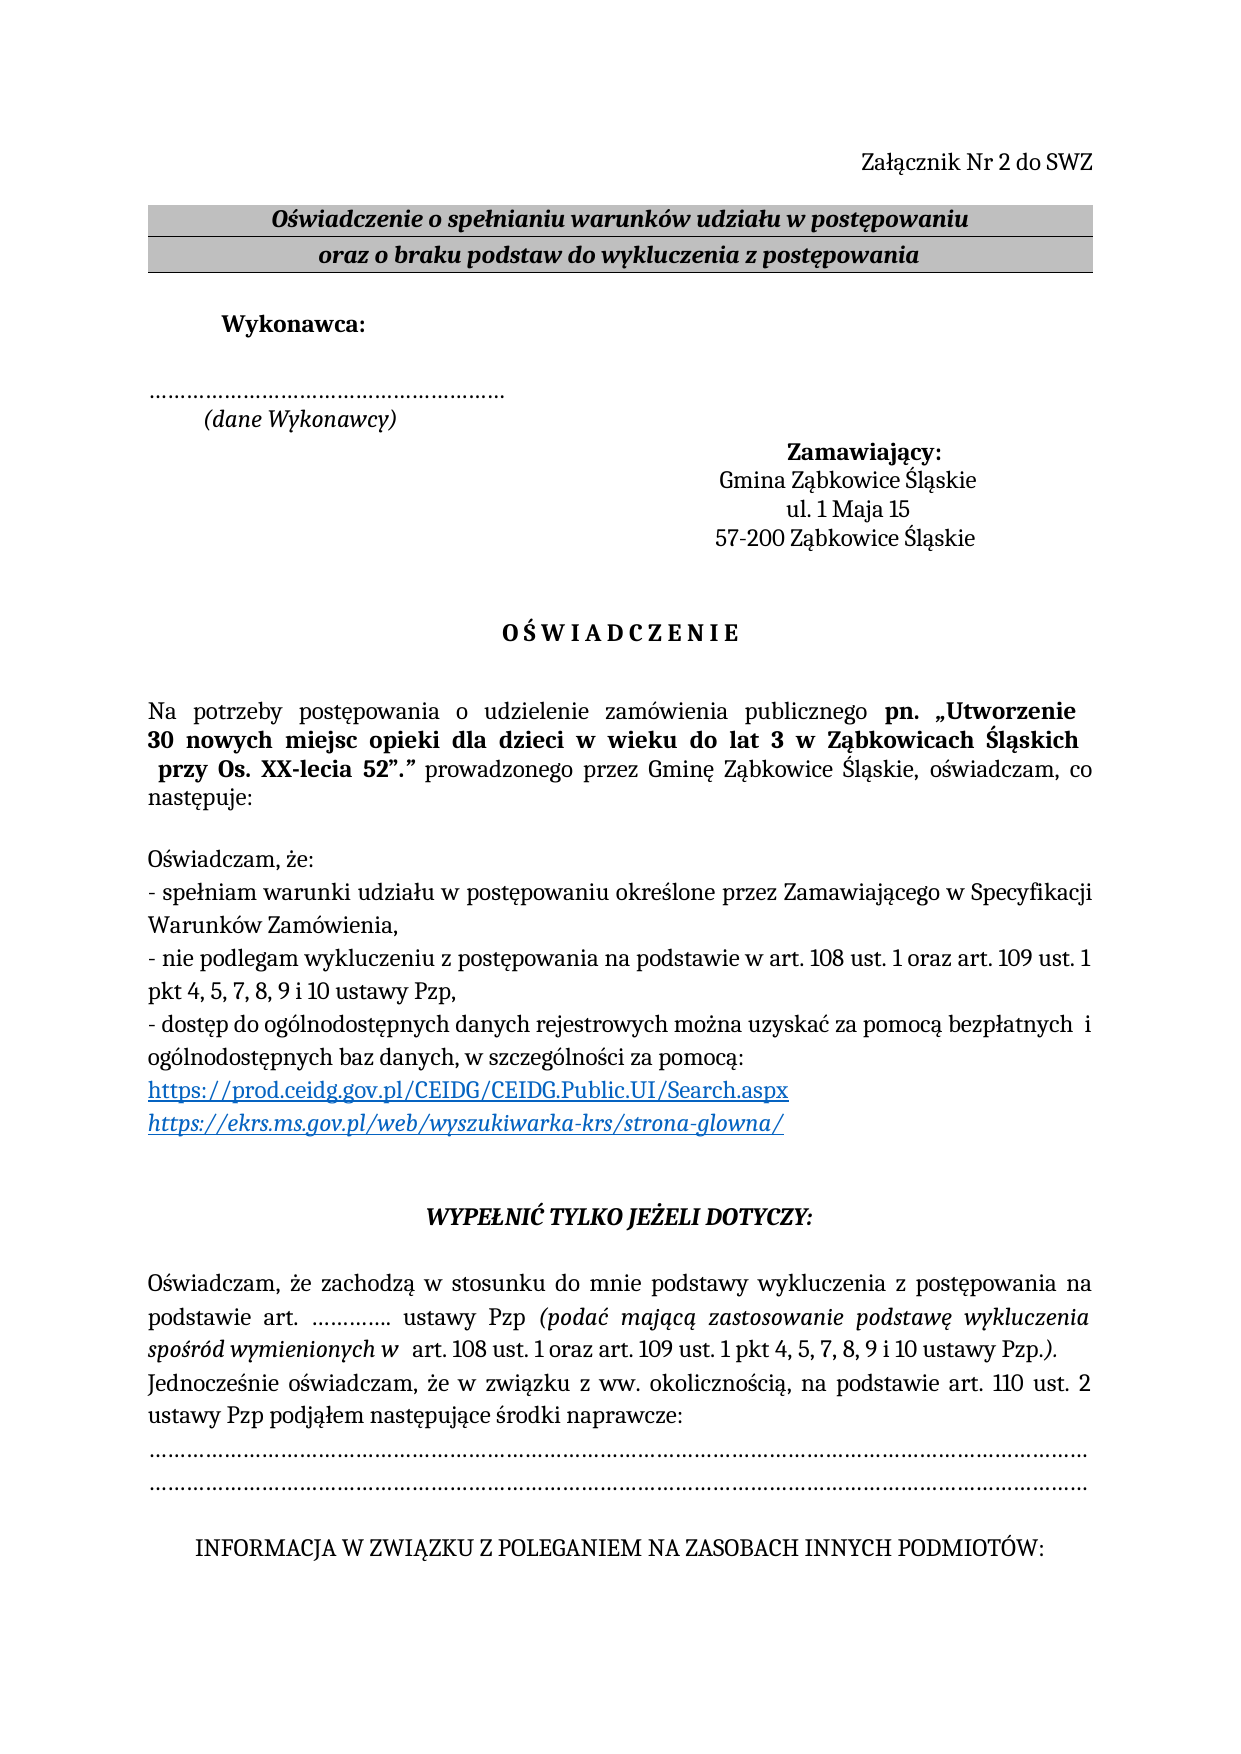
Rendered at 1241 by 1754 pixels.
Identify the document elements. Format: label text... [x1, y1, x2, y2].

text Zamawiający: [148, 437, 1093, 466]
text Na potrzeby postępowania o udzielenie zamówienia publicznego pn. „Utworzenie 30 nowych miejsc opieki dla dzieci w wieku do lat 3 w Ząbkowicach Śląskich przy Os. XX-lecia 52”.” prowadzonego przez Gminę Ząbkowice Śląskie, oświadczam, co następuje: [148, 697, 1093, 812]
text WYPEŁNIĆ TYLKO JEŻELI DOTYCZY: [148, 1203, 1093, 1232]
text (dane Wykonawcy) [148, 404, 472, 433]
text Załącznik Nr 2 do SWZ [148, 148, 1093, 176]
text - nie podlegam wykluczeniu z postępowania na podstawie w art. 108 ust. 1 oraz art. 109 ust. 1 pkt 4, 5, 7, 8, 9 i 10 ustawy Pzp, [148, 944, 1093, 1006]
text ………………………………………………………………………………………………………………………………………………………………………………………………………………………………………………………………………… [148, 1434, 1093, 1496]
text https://ekrs.ms.gov.pl/web/wyszukiwarka-krs/strona-glowna/ [148, 1109, 1093, 1138]
text Jednocześnie oświadczam, że w związku z ww. okolicznością, na podstawie art. 110 ust. 2 ustawy Pzp podjąłem następujące środki naprawcze: [148, 1368, 1093, 1430]
text Oświadczam, że zachodzą w stosunku do mnie podstawy wykluczenia z postępowania na podstawie art. …………. ustawy Pzp (podać mającą zastosowanie podstawę wykluczenia spośród wymienionych w art. 108 ust. 1 oraz art. 109 ust. 1 pkt 4, 5, 7, 8, 9 i 10 ustawy Pzp.). [148, 1269, 1093, 1364]
text ………………………………………………… [148, 376, 1093, 404]
text Gmina Ząbkowice Śląskie [148, 466, 1093, 495]
text Oświadczam, że: [148, 845, 1093, 874]
text O Ś W I A D C Z E N I E [148, 618, 1093, 647]
text 57-200 Ząbkowice Śląskie [148, 524, 1093, 552]
text ul. 1 Maja 15 [148, 495, 1093, 524]
text https://prod.ceidg.gov.pl/CEIDG/CEIDG.Public.UI/Search.aspx [148, 1076, 1093, 1105]
text INFORMACJA W ZWIĄZKU Z POLEGANIEM NA ZASOBACH INNYCH PODMIOTÓW: [148, 1533, 1093, 1562]
text - dostęp do ogólnodostępnych danych rejestrowych można uzyskać za pomocą bezpłatnych i ogólnodostępnych baz danych, w szczególności za pomocą: [148, 1010, 1093, 1072]
text Wykonawca: [148, 310, 1093, 339]
text - spełniam warunki udziału w postępowaniu określone przez Zamawiającego w Specyfikacji Warunków Zamówienia, [148, 878, 1093, 940]
text oraz o braku podstaw do wykluczenia z postępowania [148, 241, 1093, 272]
text Oświadczenie o spełnianiu warunków udziału w postępowaniu [148, 205, 1093, 236]
